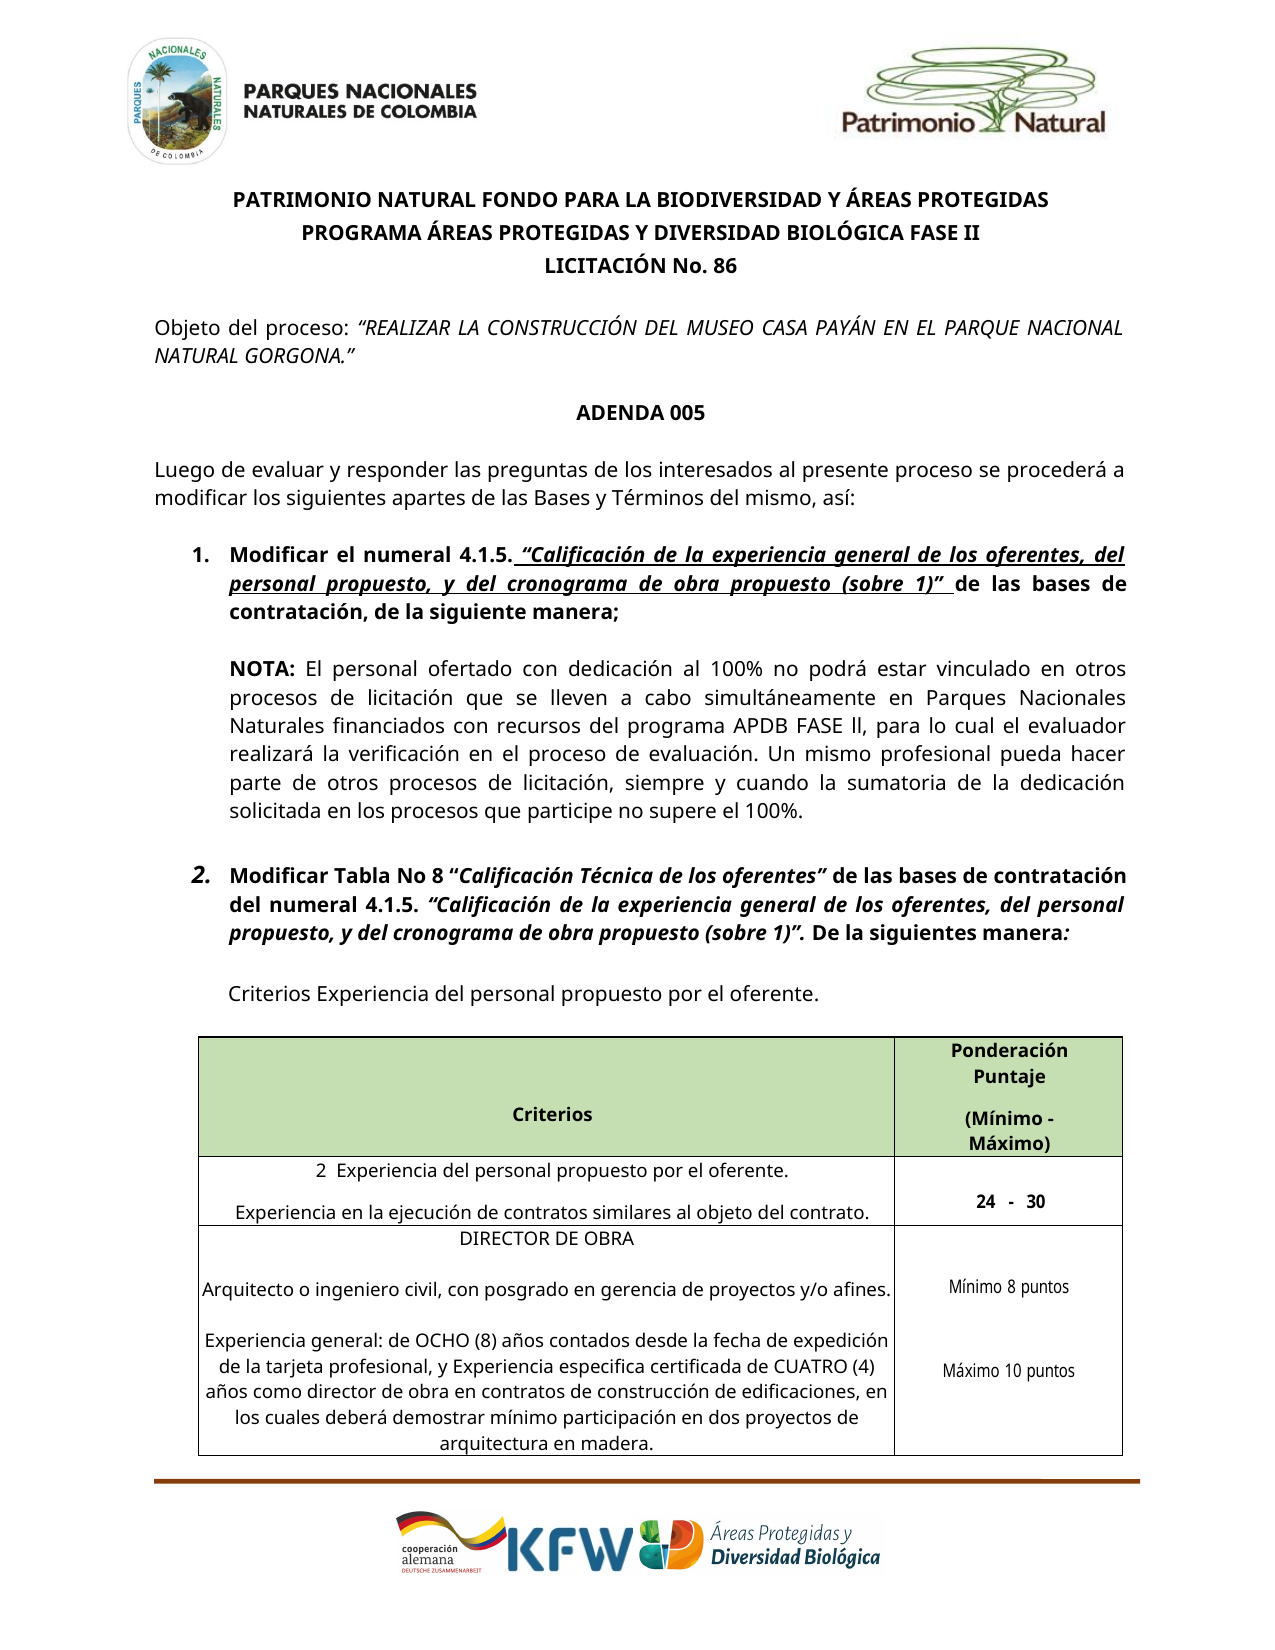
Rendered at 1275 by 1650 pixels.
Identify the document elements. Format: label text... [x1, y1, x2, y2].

table_cell Mínimo 8 puntos Máximo 10 puntos [895, 1226, 1122, 1455]
table_cell 24 - 30 [895, 1157, 1122, 1224]
picture [395, 1509, 886, 1575]
list Modificar el numeral 4.1.5. “Calificación de la experiencia general de los oferentes, del personal propuesto, y del cronograma de obra propuesto (sobre 1)” de las bases de contratación, de la siguiente manera; [192, 540, 1127, 626]
table_header Criterios [199, 1038, 894, 1156]
list Modificar Tabla No 8 “Calificación Técnica de los oferentes” de las bases de contratación del numeral 4.1.5. “Calificación de la experiencia general de los oferentes, del personal propuesto, y del cronograma de obra propuesto (sobre 1)”. De la siguientes manera: [192, 857, 1127, 947]
text ADENDA 005 [154, 398, 1127, 427]
table_cell 2 Experiencia del personal propuesto por el oferente. Experiencia en la ejecución de contratos similares al objeto del contrato. [199, 1157, 894, 1224]
text PATRIMONIO NATURAL FONDO PARA LA BIODIVERSIDAD Y ÁREAS PROTEGIDAS [154, 185, 1127, 214]
picture [825, 31, 1128, 143]
text Objeto del proceso: “REALIZAR LA CONSTRUCCIÓN DEL MUSEO CASA PAYÁN EN EL PARQUE NACIONAL NATURAL GORGONA.” [154, 313, 1127, 370]
text LICITACIÓN No. 86 [154, 251, 1127, 280]
text PROGRAMA ÁREAS PROTEGIDAS Y DIVERSIDAD BIOLÓGICA FASE II [154, 218, 1127, 247]
picture [115, 24, 484, 173]
text Luego de evaluar y responder las preguntas de los interesados al presente proceso se procederá a modificar los siguientes apartes de las Bases y Términos del mismo, así: [154, 455, 1127, 512]
table_header Ponderación Puntaje (Mínimo - Máximo) [895, 1038, 1122, 1156]
text Criterios Experiencia del personal propuesto por el oferente. [228, 979, 1127, 1008]
list NOTA: El personal ofertado con dedicación al 100% no podrá estar vinculado en otros procesos de licitación que se lleven a cabo simultáneamente en Parques Nacionales Naturales financiados con recursos del programa APDB FASE ll, para lo cual el evaluador realizará la verificación en el proceso de evaluación. Un mismo profesional pueda hacer parte de otros procesos de licitación, siempre y cuando la sumatoria de la dedicación solicitada en los procesos que participe no supere el 100%. [229, 654, 1127, 825]
